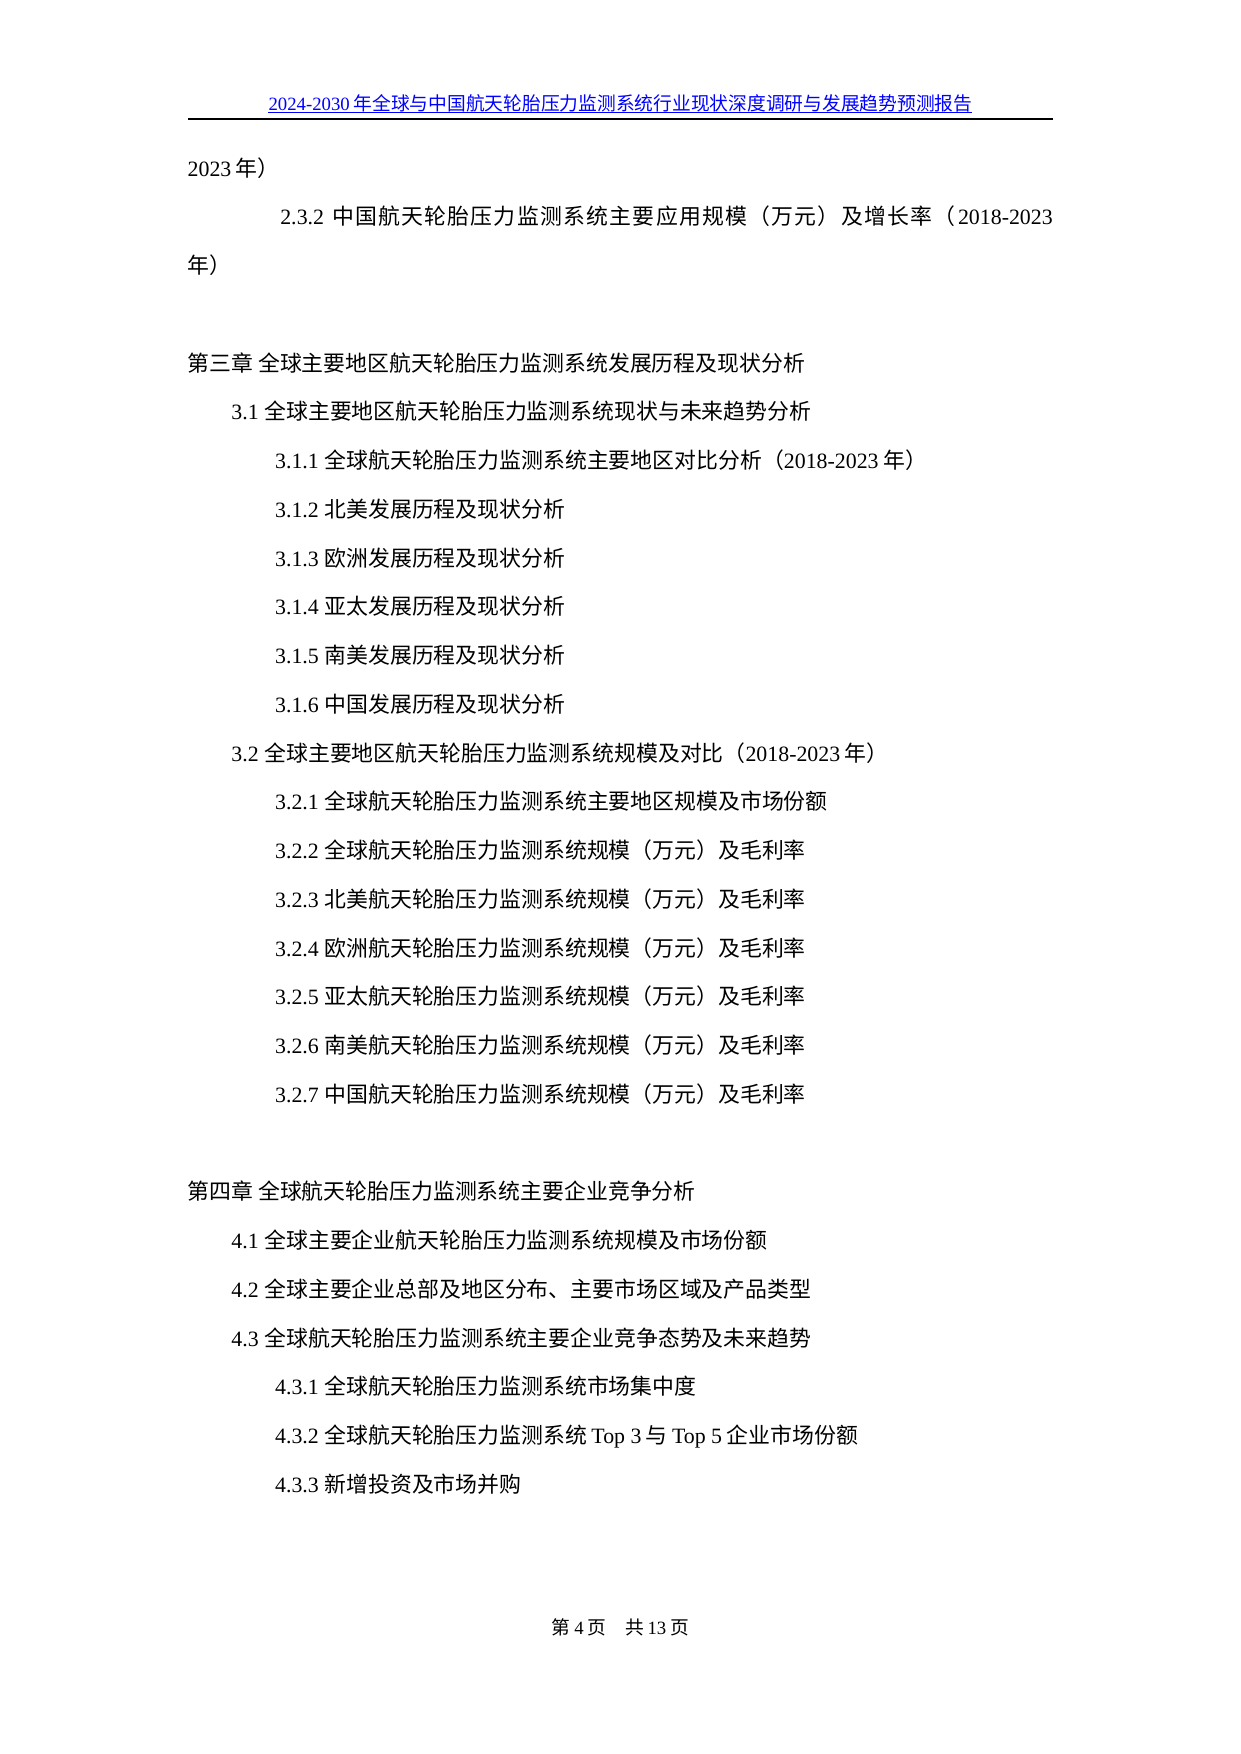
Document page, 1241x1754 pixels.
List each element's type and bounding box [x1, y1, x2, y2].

text [187, 150, 1053, 1499]
